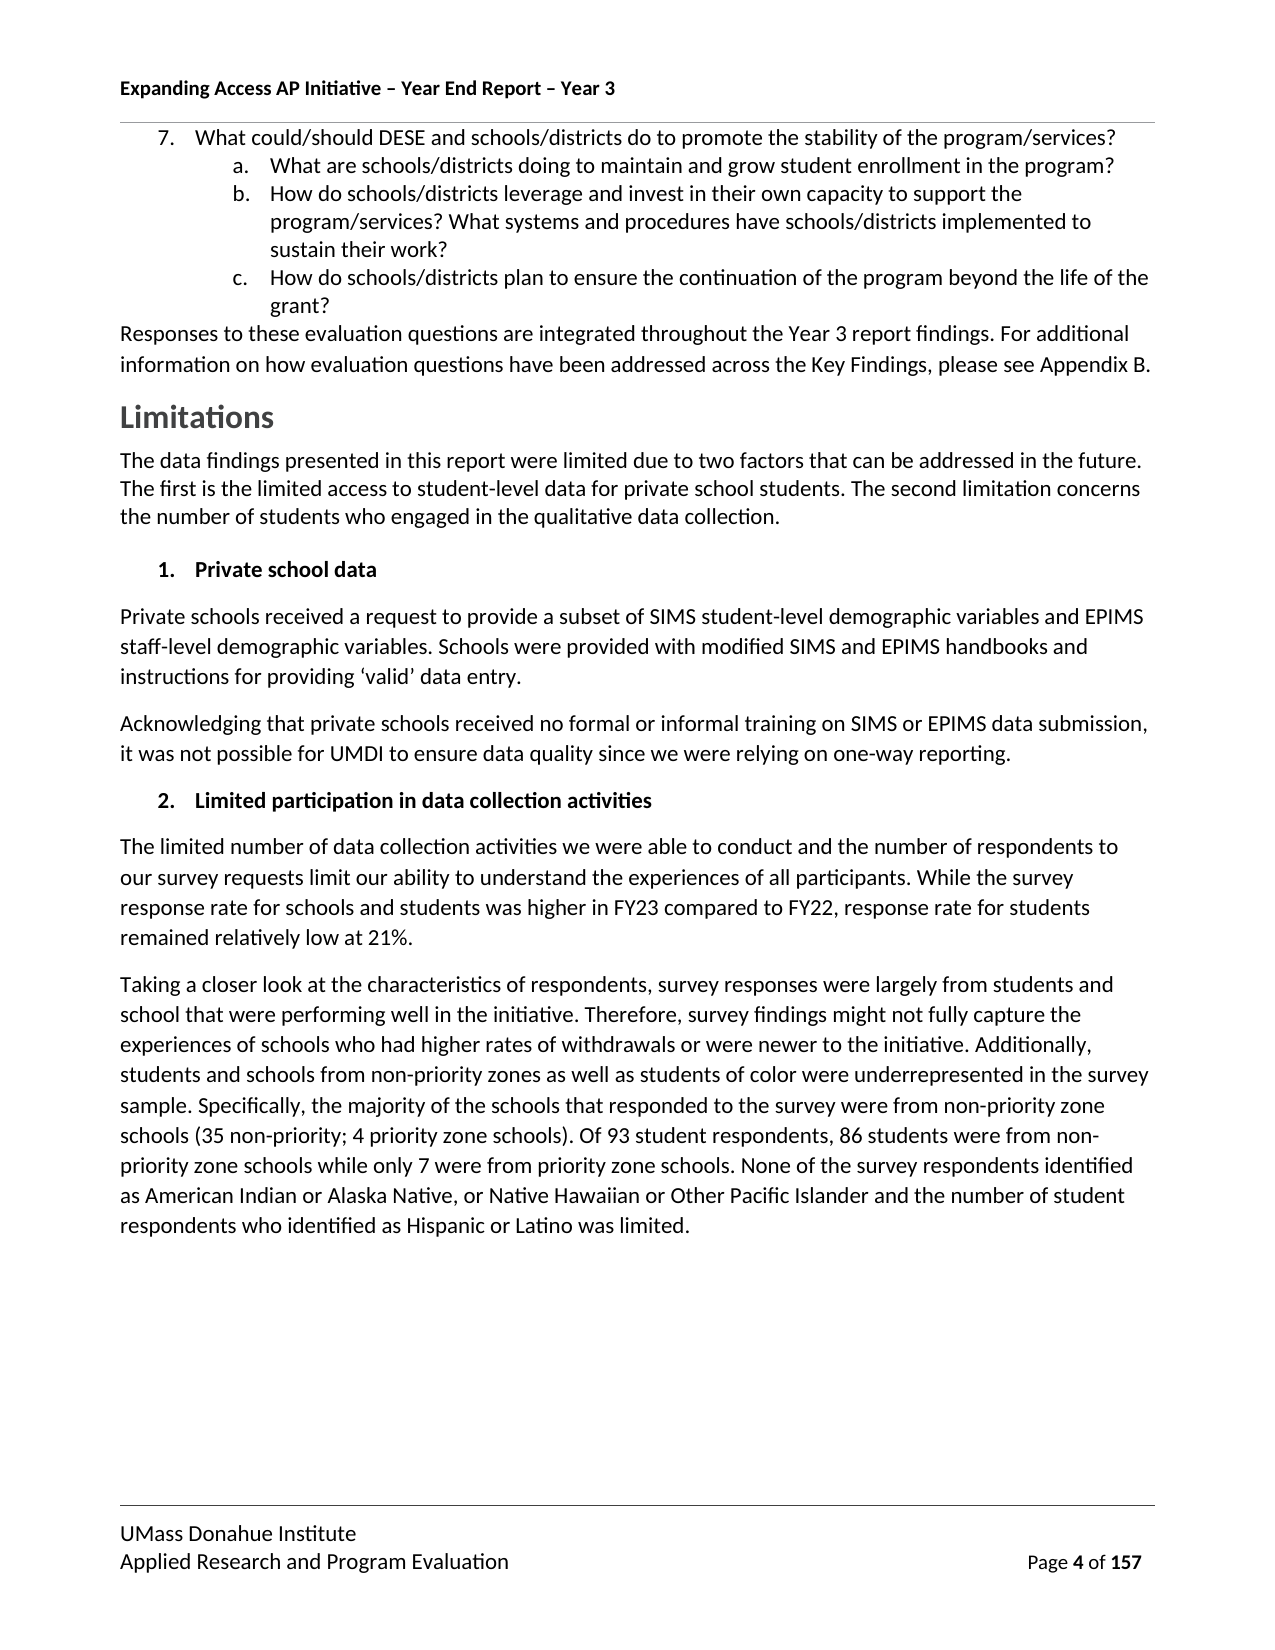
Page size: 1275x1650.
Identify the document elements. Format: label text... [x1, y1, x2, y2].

list How do schools/districts plan to ensure the continuation of the program beyond the life of the grant? [232, 263, 1155, 319]
list Private school data [157, 555, 1155, 583]
text The data findings presented in this report were limited due to two factors that can be addressed in the future. The first is the limited access to student-level data for private school students. The second limitation concerns the number of students who engaged in the qualitative data collection. [120, 446, 1155, 530]
list What could/should DESE and schools/districts do to promote the stability of the program/services? [157, 123, 1155, 151]
text Acknowledging that private schools received no formal or informal training on SIMS or EPIMS data submission, it was not possible for UMDI to ensure data quality since we were relying on one-way reporting. [120, 709, 1155, 767]
list What are schools/districts doing to maintain and grow student enrollment in the program? [232, 151, 1155, 179]
text Private schools received a request to provide a subset of SIMS student-level demographic variables and EPIMS staff-level demographic variables. Schools were provided with modified SIMS and EPIMS handbooks and instructions for providing ‘valid’ data entry. [120, 602, 1155, 690]
text Taking a closer look at the characteristics of respondents, survey responses were largely from students and school that were performing well in the initiative. Therefore, survey findings might not fully capture the experiences of schools who had higher rates of withdrawals or were newer to the initiative. Additionally, students and schools from non-priority zones as well as students of color were underrepresented in the survey sample. Specifically, the majority of the schools that responded to the survey were from non-priority zone schools (35 non-priority; 4 priority zone schools). Of 93 student respondents, 86 students were from non-priority zone schools while only 7 were from priority zone schools. None of the survey respondents identified as American Indian or Alaska Native, or Native Hawaiian or Other Pacific Islander and the number of student respondents who identified as Hispanic or Latino was limited. [120, 970, 1155, 1240]
list Limited participation in data collection activities [157, 786, 1155, 814]
subtitle Limitations [120, 397, 1155, 437]
text Responses to these evaluation questions are integrated throughout the Year 3 report findings. For additional information on how evaluation questions have been addressed across the Key Findings, please see Appendix B. [120, 319, 1155, 378]
list How do schools/districts leverage and invest in their own capacity to support the program/services? What systems and procedures have schools/districts implemented to sustain their work? [232, 179, 1155, 263]
text The limited number of data collection activities we were able to conduct and the number of respondents to our survey requests limit our ability to understand the experiences of all participants. While the survey response rate for schools and students was higher in FY23 compared to FY22, response rate for students remained relatively low at 21%. [120, 832, 1155, 951]
